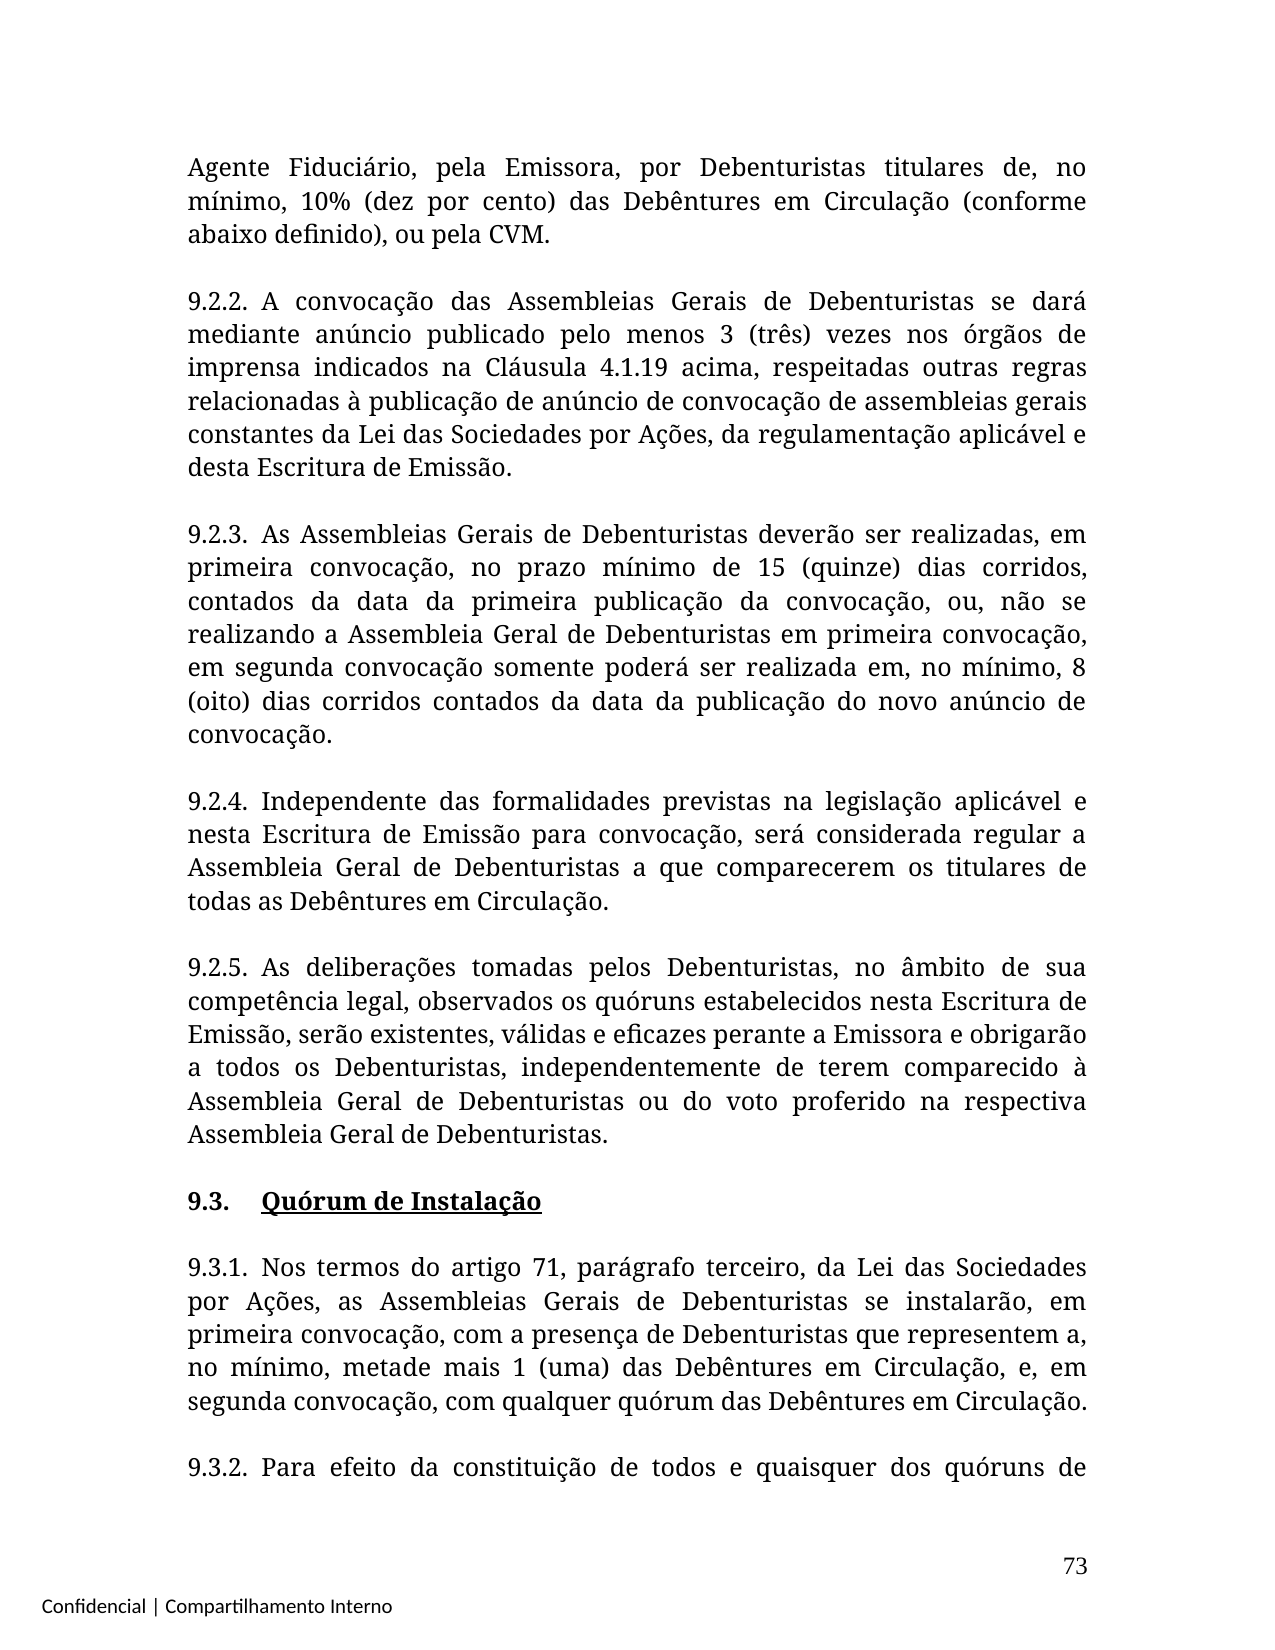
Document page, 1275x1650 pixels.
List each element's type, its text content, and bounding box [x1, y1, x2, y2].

subtitle As Assembleias Gerais de Debenturistas deverão ser realizadas, em primeira convocação, no prazo mínimo de 15 (quinze) dias corridos, contados da data da primeira publicação da convocação, ou, não se realizando a Assembleia Geral de Debenturistas em primeira convocação, em segunda convocação somente poderá ser realizada em, no mínimo, 8 (oito) dias corridos contados da data da publicação do novo anúncio de convocação. [187, 517, 1088, 750]
subtitle A convocação das Assembleias Gerais de Debenturistas se dará mediante anúncio publicado pelo menos 3 (três) vezes nos órgãos de imprensa indicados na Cláusula 4.1.19 acima, respeitadas outras regras relacionadas à publicação de anúncio de convocação de assembleias gerais constantes da Lei das Sociedades por Ações, da regulamentação aplicável e desta Escritura de Emissão. [187, 283, 1088, 483]
subtitle As deliberações tomadas pelos Debenturistas, no âmbito de sua competência legal, observados os quóruns estabelecidos nesta Escritura de Emissão, serão existentes, válidas e eficazes perante a Emissora e obrigarão a todos os Debenturistas, independentemente de terem comparecido à Assembleia Geral de Debenturistas ou do voto proferido na respectiva Assembleia Geral de Debenturistas. [187, 950, 1088, 1150]
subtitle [187, 150, 1088, 250]
subtitle Independente das formalidades previstas na legislação aplicável e nesta Escritura de Emissão para convocação, será considerada regular a Assembleia Geral de Debenturistas a que comparecerem os titulares de todas as Debêntures em Circulação. [187, 783, 1088, 917]
subtitle Quórum de Instalação [187, 1183, 1088, 1217]
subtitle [187, 1450, 1088, 1483]
subtitle Nos termos do artigo 71, parágrafo terceiro, da Lei das Sociedades por Ações, as Assembleias Gerais de Debenturistas se instalarão, em primeira convocação, com a presença de Debenturistas que representem a, no mínimo, metade mais 1 (uma) das Debêntures em Circulação, e, em segunda convocação, com qualquer quórum das Debêntures em Circulação. [187, 1250, 1088, 1417]
